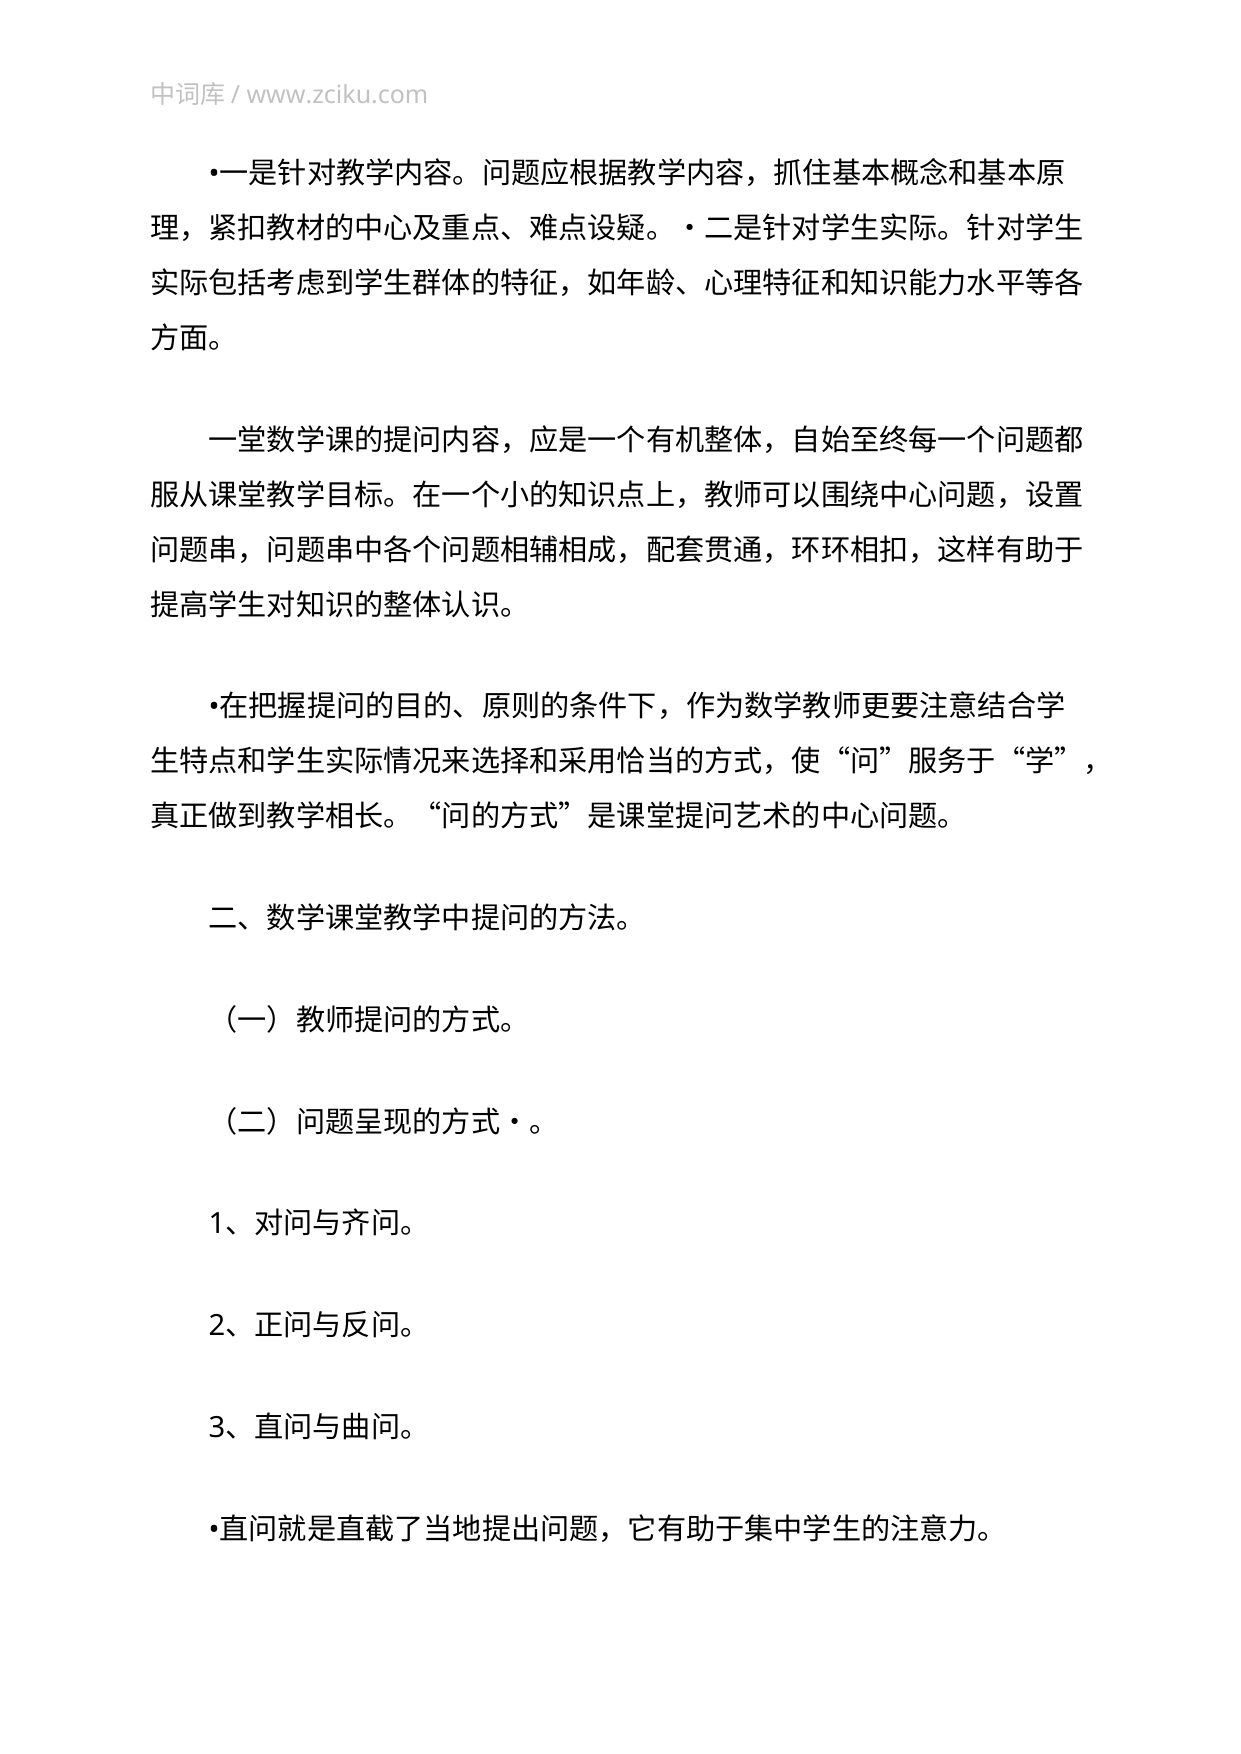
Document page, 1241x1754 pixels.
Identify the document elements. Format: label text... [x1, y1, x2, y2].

text •直问就是直截了当地提出问题，它有助于集中学生的注意力。 [150, 1506, 1090, 1548]
text •在把握提问的目的、原则的条件下，作为数学教师更要注意结合学生特点和学生实际情况来选择和采用恰当的方式，使“问”服务于“学”，真正做到教学相长。“问的方式”是课堂提问艺术的中心问题。 [150, 683, 1090, 835]
text （一）教师提问的方式。 [150, 996, 1090, 1039]
text 3、直问与曲问。 [150, 1404, 1090, 1446]
text 1、对问与齐问。 [150, 1200, 1090, 1242]
text （二）问题呈现的方式•。 [150, 1098, 1090, 1141]
text •一是针对教学内容。问题应根据教学内容，抓住基本概念和基本原理，紧扣教材的中心及重点、难点设疑。•二是针对学生实际。针对学生实际包括考虑到学生群体的特征，如年龄、心理特征和知识能力水平等各方面。 [150, 150, 1090, 357]
text 2、正问与反问。 [150, 1302, 1090, 1344]
text 一堂数学课的提问内容，应是一个有机整体，自始至终每一个问题都服从课堂教学目标。在一个小的知识点上，教师可以围绕中心问题，设置问题串，问题串中各个问题相辅相成，配套贯通，环环相扣，这样有助于提高学生对知识的整体认识。 [150, 417, 1090, 623]
text 二、数学课堂教学中提问的方法。 [150, 895, 1090, 937]
